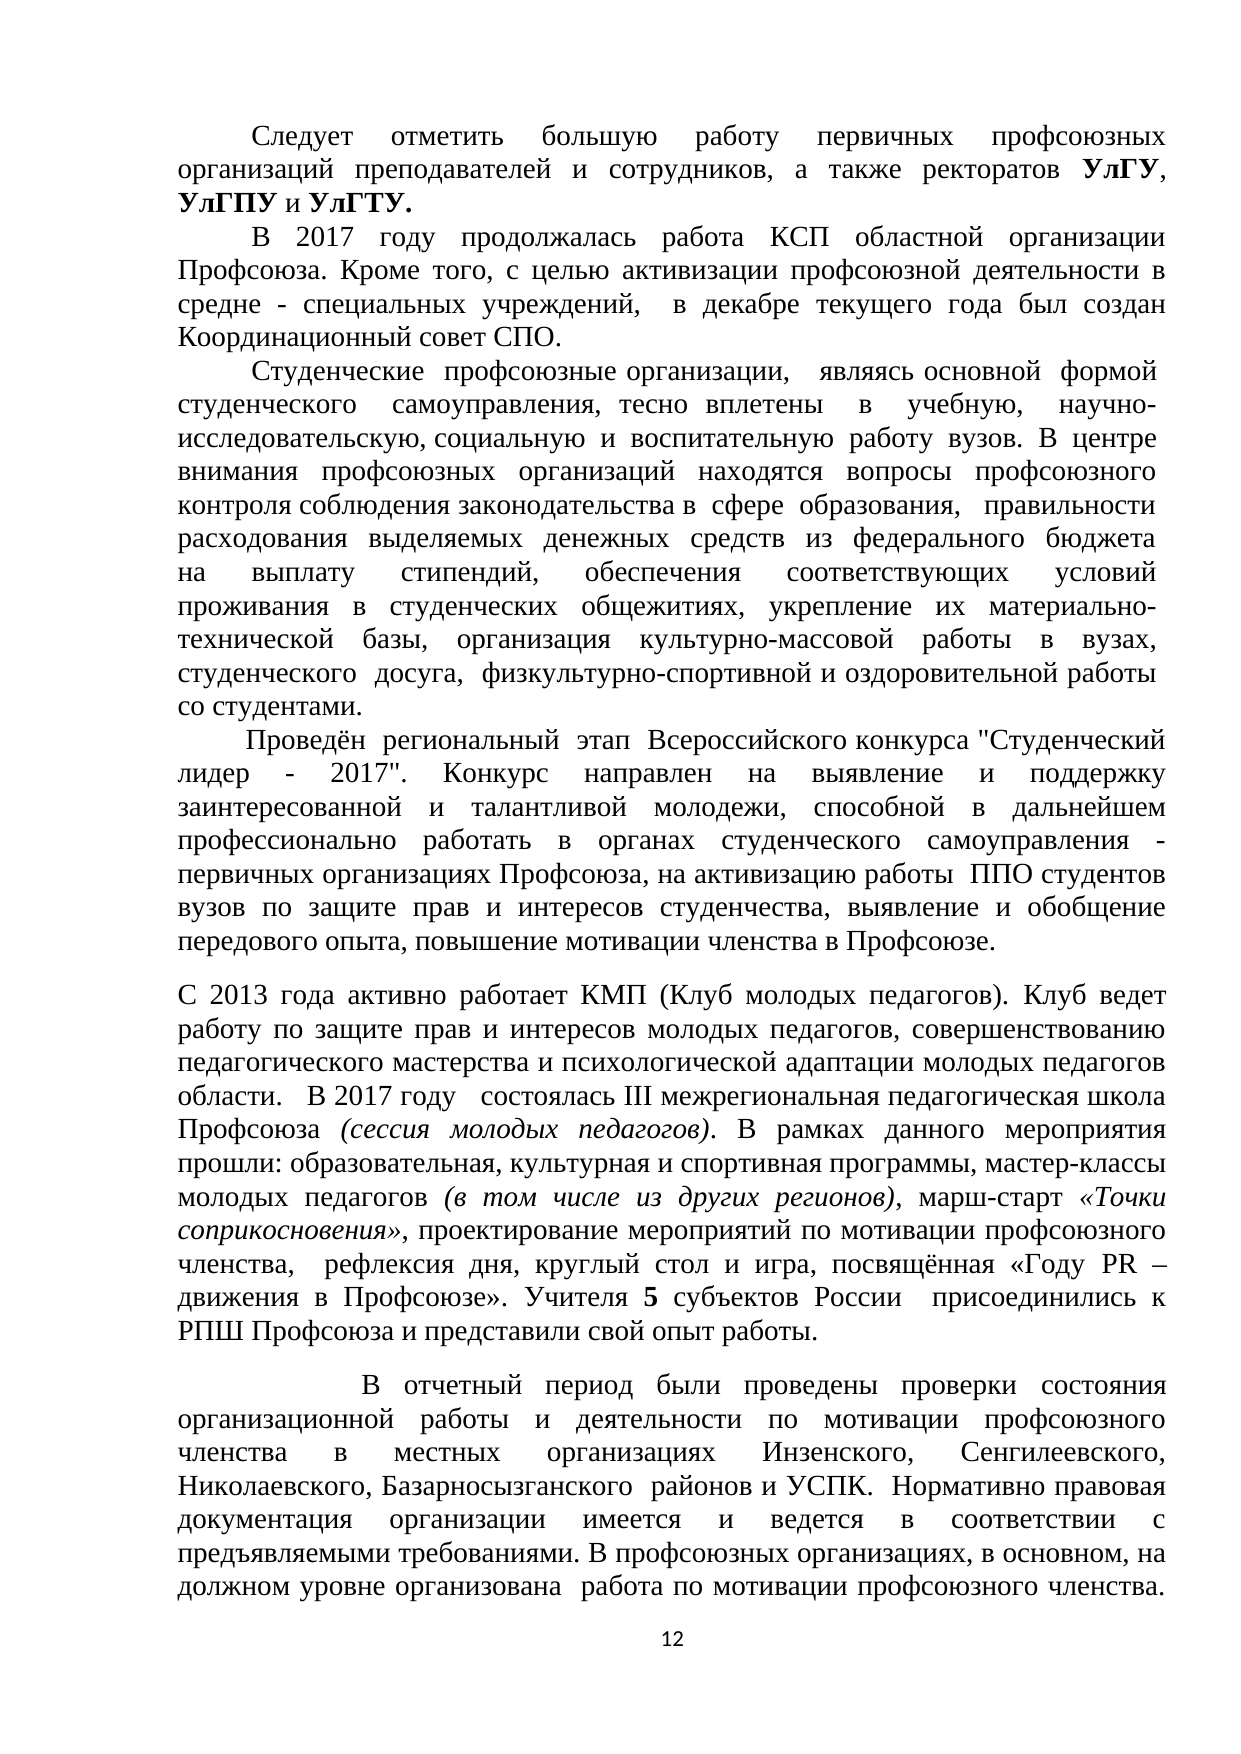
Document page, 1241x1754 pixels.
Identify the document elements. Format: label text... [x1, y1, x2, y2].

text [177, 1367, 1167, 1602]
text Проведён региональный этап Всероссийского конкурса "Студенческий лидер - 2017". Конкурс направлен на выявление и поддержку заинтересованной и талантливой молодежи, способной в дальнейшем профессионально работать в органах студенческого самоуправления - первичных организациях Профсоюза, на активизацию работы ППО студентов вузов по защите прав и интересов студенчества, выявление и обобщение передового опыта, повышение мотивации членства в Профсоюзе. [177, 722, 1167, 957]
text Студенческие профсоюзные организации, являясь основной формой студенческого самоуправления, тесно вплетены в учебную, научно-исследовательскую, социальную и воспитательную работу вузов. В центре внимания профсоюзных организаций находятся вопросы профсоюзного контроля соблюдения законодательства в сфере образования, правильности расходования выделяемых денежных средств из федерального бюджета на выплату стипендий, обеспечения соответствующих условий проживания в студенческих общежитиях, укрепление их материально-технической базы, организация культурно-массовой работы в вузах, студенческого досуга, физкультурно-спортивной и оздоровительной работы со студентами. [177, 353, 1157, 722]
text Следует отметить большую работу первичных профсоюзных организаций преподавателей и сотрудников, а также ректоратов УлГУ, УлГПУ и УлГТУ. [177, 118, 1167, 219]
text С 2013 года активно работает КМП (Клуб молодых педагогов). Клуб ведет работу по защите прав и интересов молодых педагогов, совершенствованию педагогического мастерства и психологической адаптации молодых педагогов области. В 2017 году состоялась III межрегиональная педагогическая школа Профсоюза (сессия молодых педагогов). В рамках данного мероприятия прошли: образовательная, культурная и спортивная программы, мастер-классы молодых педагогов (в том числе из других регионов), марш-старт «Точки соприкосновения», проектирование мероприятий по мотивации профсоюзного членства, рефлексия дня, круглый стол и игра, посвящённая «Году PR – движения в Профсоюзе». Учителя 5 субъектов России присоединились к РПШ Профсоюза и представили свой опыт работы. [177, 977, 1167, 1346]
text В 2017 году продолжалась работа КСП областной организации Профсоюза. Кроме того, с целью активизации профсоюзной деятельности в средне - специальных учреждений, в декабре текущего года был создан Координационный совет СПО. [177, 219, 1167, 353]
